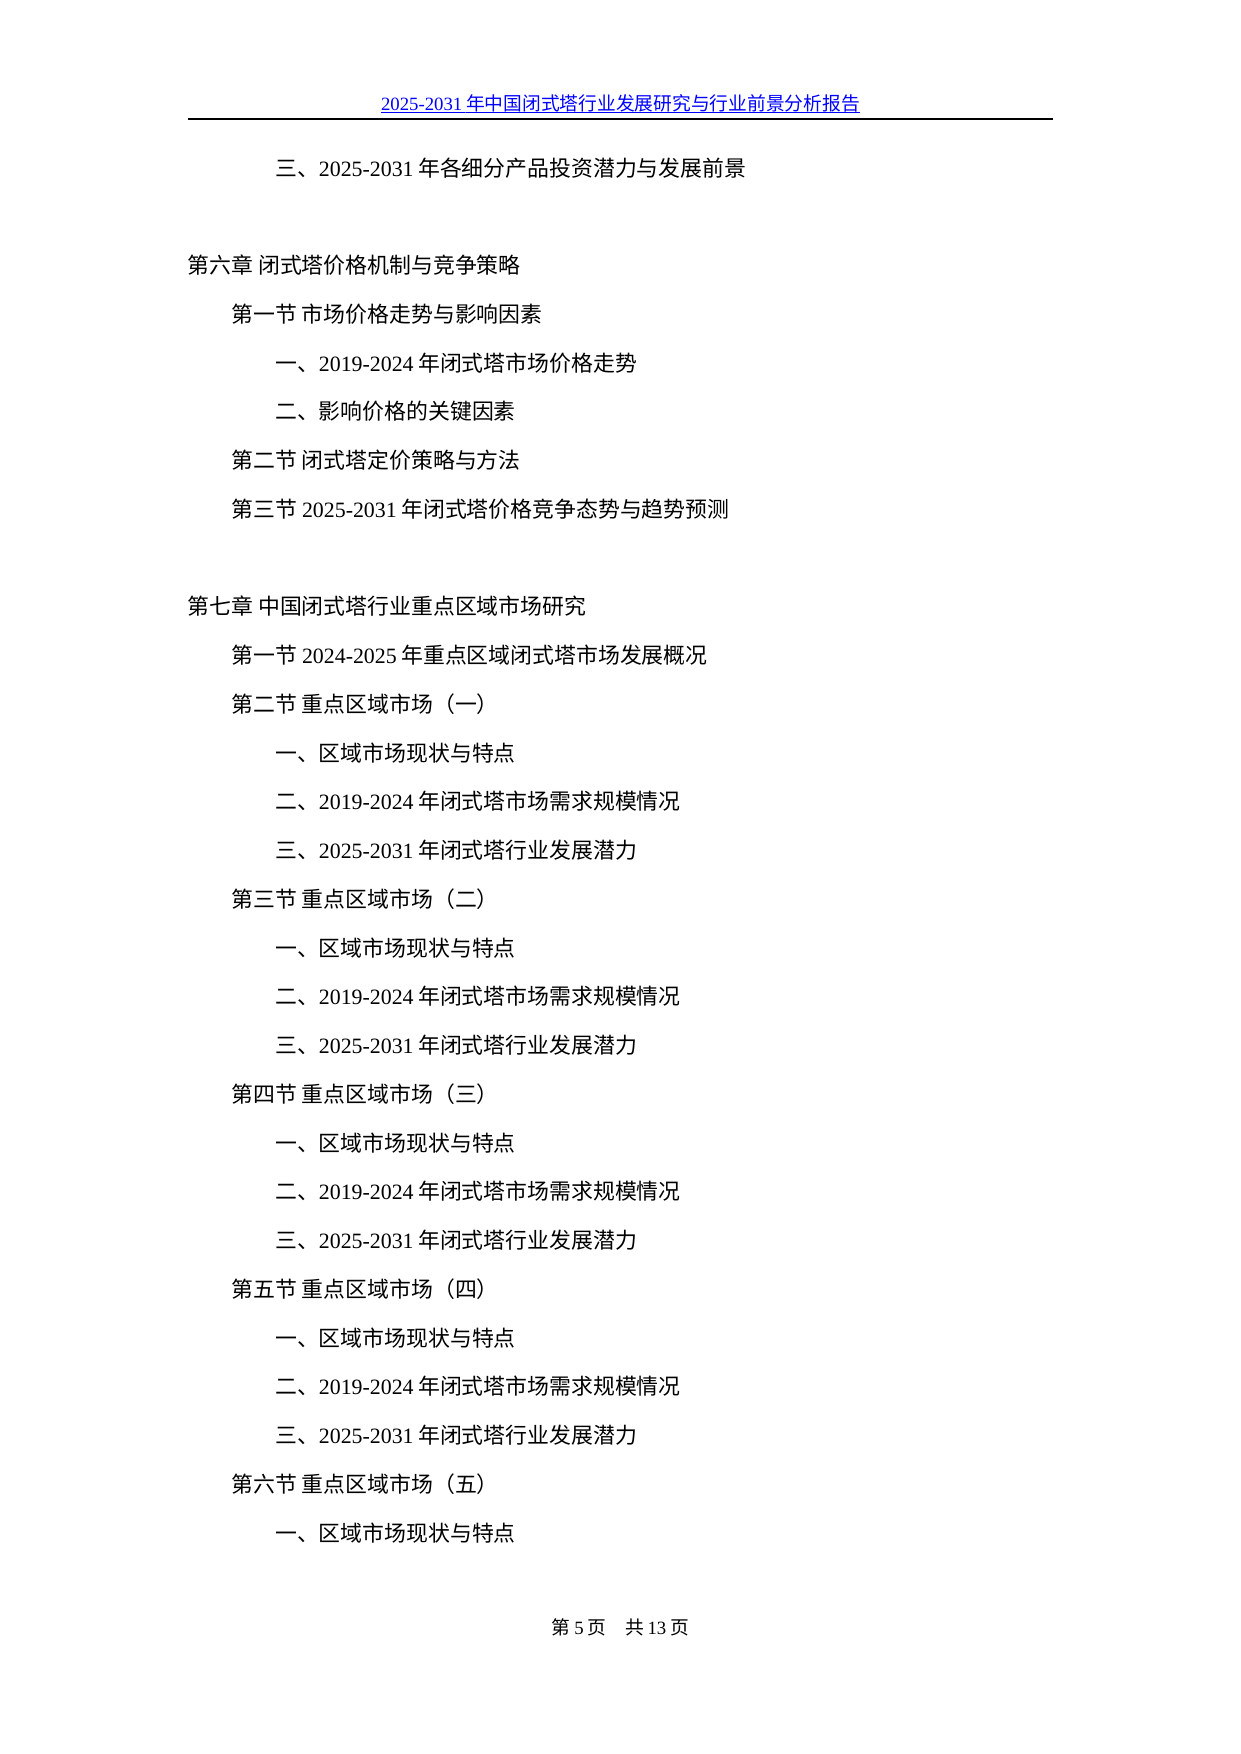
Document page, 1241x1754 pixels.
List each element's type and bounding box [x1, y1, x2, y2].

text [187, 150, 1053, 1548]
